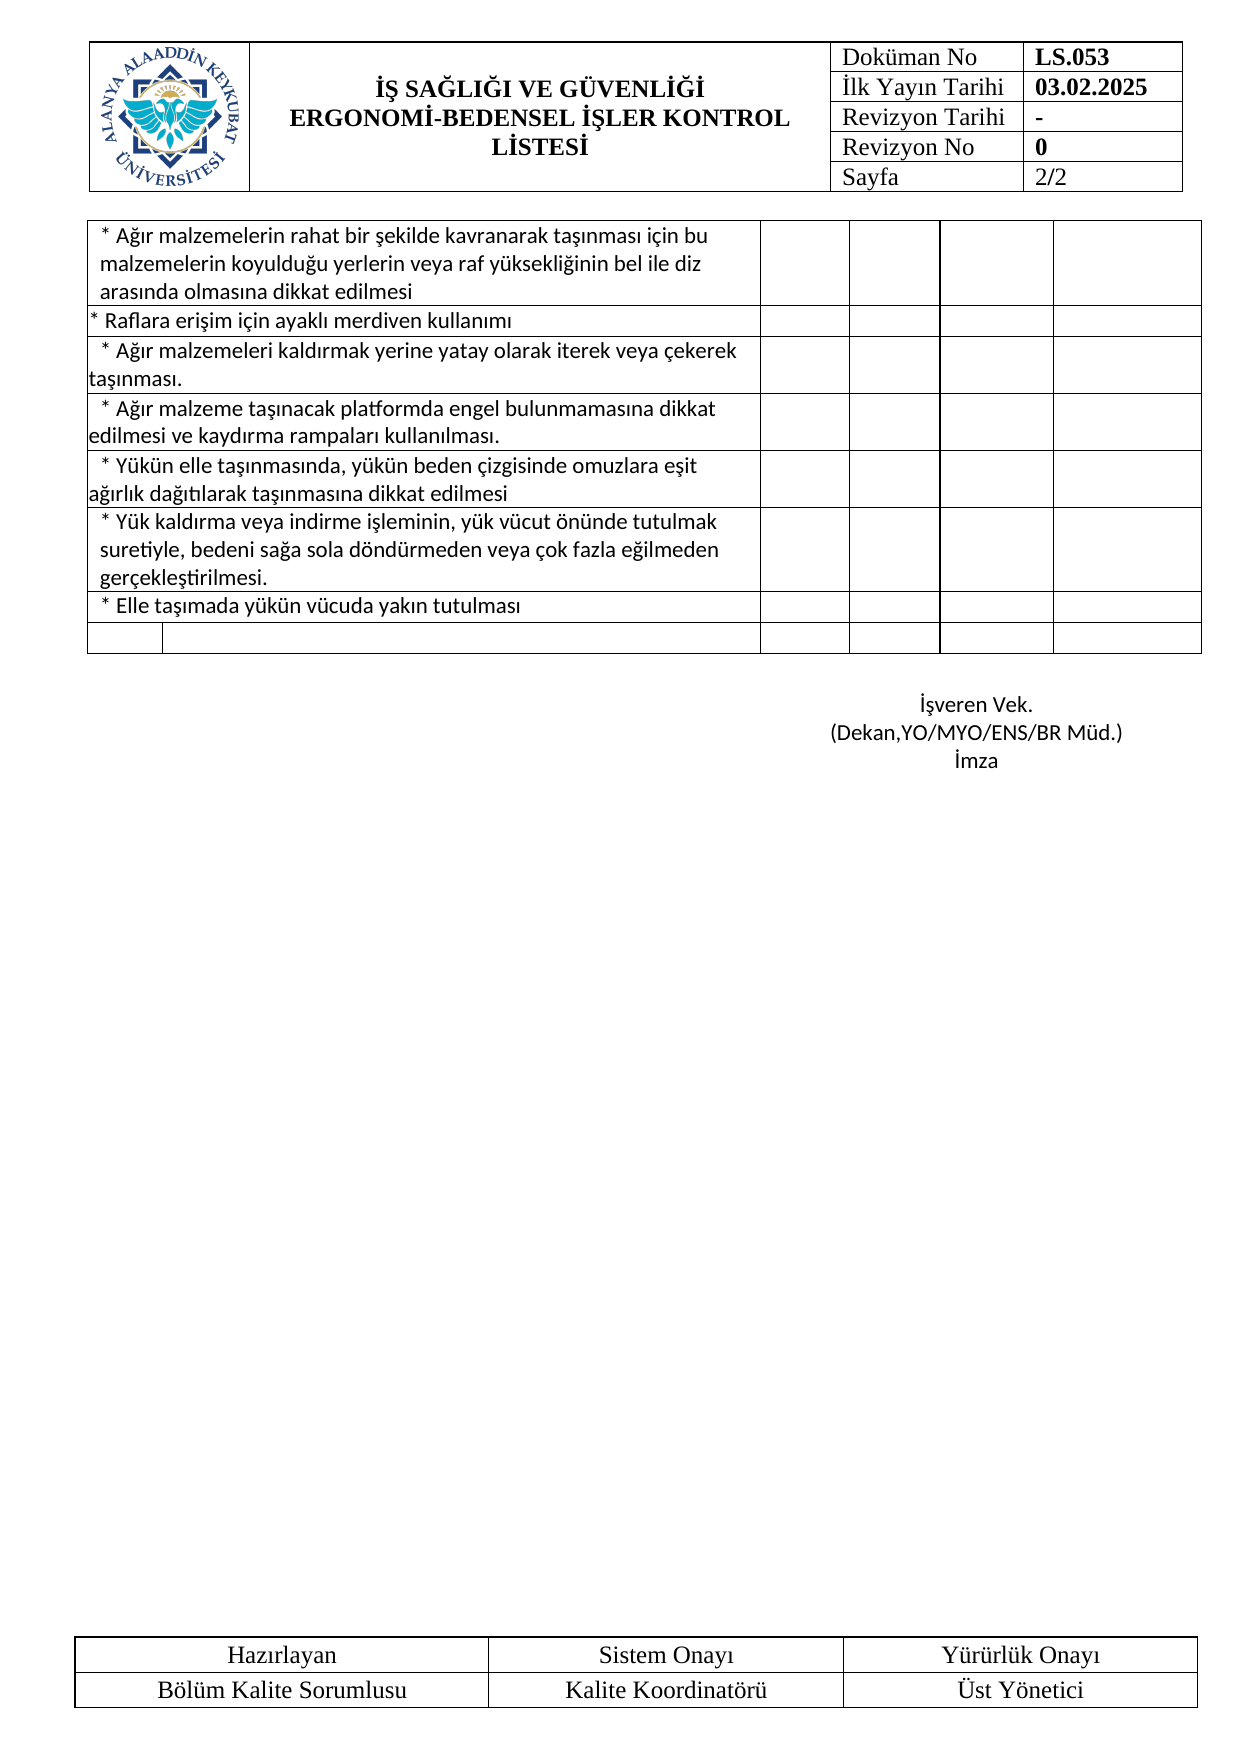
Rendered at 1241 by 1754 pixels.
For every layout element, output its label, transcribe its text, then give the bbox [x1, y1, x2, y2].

table_cell [761, 592, 849, 622]
table_cell [761, 221, 849, 305]
table_cell [850, 337, 939, 392]
table_cell * Ağır malzemeleri kaldırmak yerine yatay olarak iterek veya çekerek taşınması. [88, 337, 760, 392]
table_cell [850, 451, 939, 507]
table_cell [941, 306, 1053, 336]
table_cell [941, 221, 1053, 305]
table_cell [1054, 508, 1201, 591]
table_cell [850, 221, 939, 305]
table_cell [1054, 592, 1201, 622]
table_cell [941, 623, 1053, 653]
table_cell [850, 394, 939, 449]
table_cell [941, 394, 1053, 449]
table_cell [850, 306, 939, 336]
table_cell [761, 337, 849, 392]
table_cell * Raflara erişim için ayaklı merdiven kullanımı [88, 306, 760, 336]
table_cell * Ağır malzemelerin rahat bir şekilde kavranarak taşınması için bu malzemelerin koyulduğu yerlerin veya raf yüksekliğinin bel ile diz arasında olmasına dikkat edilmesi [88, 221, 760, 305]
table_cell * Elle taşımada yükün vücuda yakın tutulması [88, 592, 760, 622]
table_cell [1054, 394, 1201, 449]
table_cell [1054, 306, 1201, 336]
table_cell [941, 451, 1053, 507]
table_cell [1054, 451, 1201, 507]
table_cell [761, 508, 849, 591]
table_cell [941, 337, 1053, 392]
table_cell [1054, 623, 1201, 653]
table_cell [941, 508, 1053, 591]
table_cell [850, 592, 939, 622]
table_cell [761, 306, 849, 336]
table_cell [1054, 221, 1201, 305]
table_cell [761, 623, 849, 653]
table_cell * Yük kaldırma veya indirme işleminin, yük vücut önünde tutulmak suretiyle, bedeni sağa sola döndürmeden veya çok fazla eğilmeden gerçekleştirilmesi. [88, 508, 760, 591]
table_cell [163, 623, 760, 653]
table_cell [761, 394, 849, 449]
table_cell * Yükün elle taşınmasında, yükün beden çizgisinde omuzlara eşit ağırlık dağıtılarak taşınmasına dikkat edilmesi [88, 451, 760, 507]
table_cell [850, 508, 939, 591]
picture [101, 47, 239, 186]
table_cell [1054, 337, 1201, 392]
table_cell * Ağır malzeme taşınacak platformda engel bulunmamasına dikkat edilmesi ve kaydırma rampaları kullanılması. [88, 394, 760, 449]
table_cell [850, 623, 939, 653]
table_header İşveren Vek. (Dekan,YO/MYO/ENS/BR Müd.) [802, 691, 1151, 747]
table_cell İmza [802, 747, 1151, 790]
table_cell [88, 623, 162, 653]
table_cell [941, 592, 1053, 622]
table_cell [761, 451, 849, 507]
